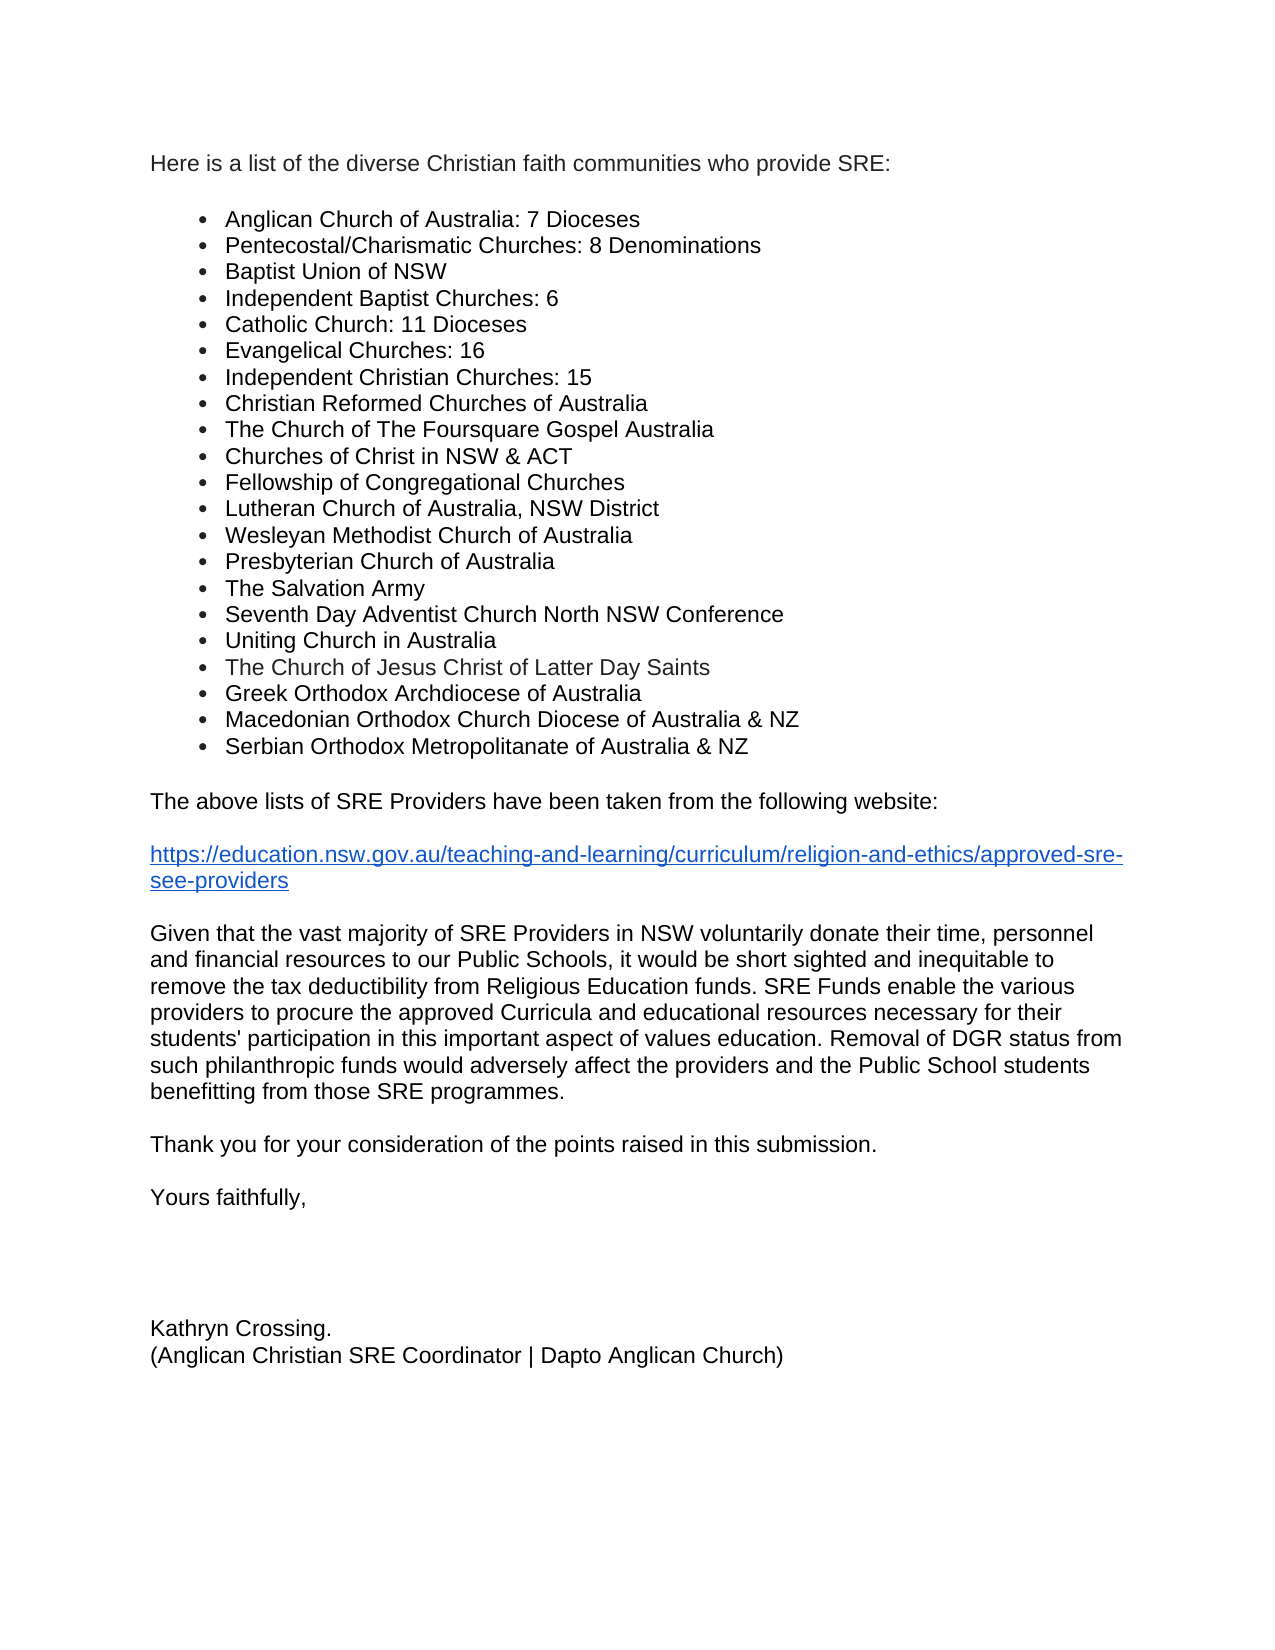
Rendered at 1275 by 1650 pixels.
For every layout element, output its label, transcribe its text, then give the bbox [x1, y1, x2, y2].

list Fellowship of Congregational Churches [199, 469, 1125, 495]
list Wesleyan Methodist Church of Australia [199, 522, 1125, 548]
text Kathryn Crossing. [150, 1315, 1125, 1342]
list Seventh Day Adventist Church North NSW Conference [199, 601, 1125, 627]
list Baptist Union of NSW [199, 258, 1125, 284]
text (Anglican Christian SRE Coordinator | Dapto Anglican Church) [150, 1342, 1125, 1368]
list Greek Orthodox Archdiocese of Australia [199, 680, 1125, 706]
list Serbian Orthodox Metropolitanate of Australia & NZ [199, 733, 1125, 759]
list Independent Baptist Churches: 6 [199, 284, 1125, 311]
list The Salvation Army [199, 574, 1125, 601]
list Evangelical Churches: 16 [199, 337, 1125, 364]
text Given that the vast majority of SRE Providers in NSW voluntarily donate their time, personnel and financial resources to our Public Schools, it would be short sighted and inequitable to remove the tax deductibility from Religious Education funds. SRE Funds enable the various providers to procure the approved Curricula and educational resources necessary for their students' participation in this important aspect of values education. Removal of DGR status from such philanthropic funds would adversely affect the providers and the Public School students benefitting from those SRE programmes. [150, 893, 1125, 1104]
list The Church of Jesus Christ of Latter Day Saints [199, 653, 1125, 680]
list Presbyterian Church of Australia [199, 548, 1125, 574]
list Pentecostal/Charismatic Churches: 8 Denominations [199, 232, 1125, 258]
list Churches of Christ in NSW & ACT [199, 443, 1125, 469]
text Thank you for your consideration of the points raised in this submission. [150, 1131, 1125, 1157]
list Christian Reformed Churches of Australia [199, 390, 1125, 416]
text https://education.nsw.gov.au/teaching-and-learning/curriculum/religion-and-ethics/approved-sre-see-providers [150, 841, 1125, 893]
text The above lists of SRE Providers have been taken from the following website: [150, 788, 1125, 814]
list Macedonian Orthodox Church Diocese of Australia & NZ [199, 706, 1125, 733]
list Uniting Church in Australia [199, 627, 1125, 653]
text Here is a list of the diverse Christian faith communities who provide SRE: [150, 150, 1125, 176]
list Independent Christian Churches: 15 [199, 364, 1125, 390]
text Yours faithfully, [150, 1183, 1125, 1210]
list Catholic Church: 11 Dioceses [199, 311, 1125, 337]
list The Church of The Foursquare Gospel Australia [199, 416, 1125, 443]
list Lutheran Church of Australia, NSW District [199, 495, 1125, 522]
list Anglican Church of Australia: 7 Dioceses [199, 206, 1125, 232]
